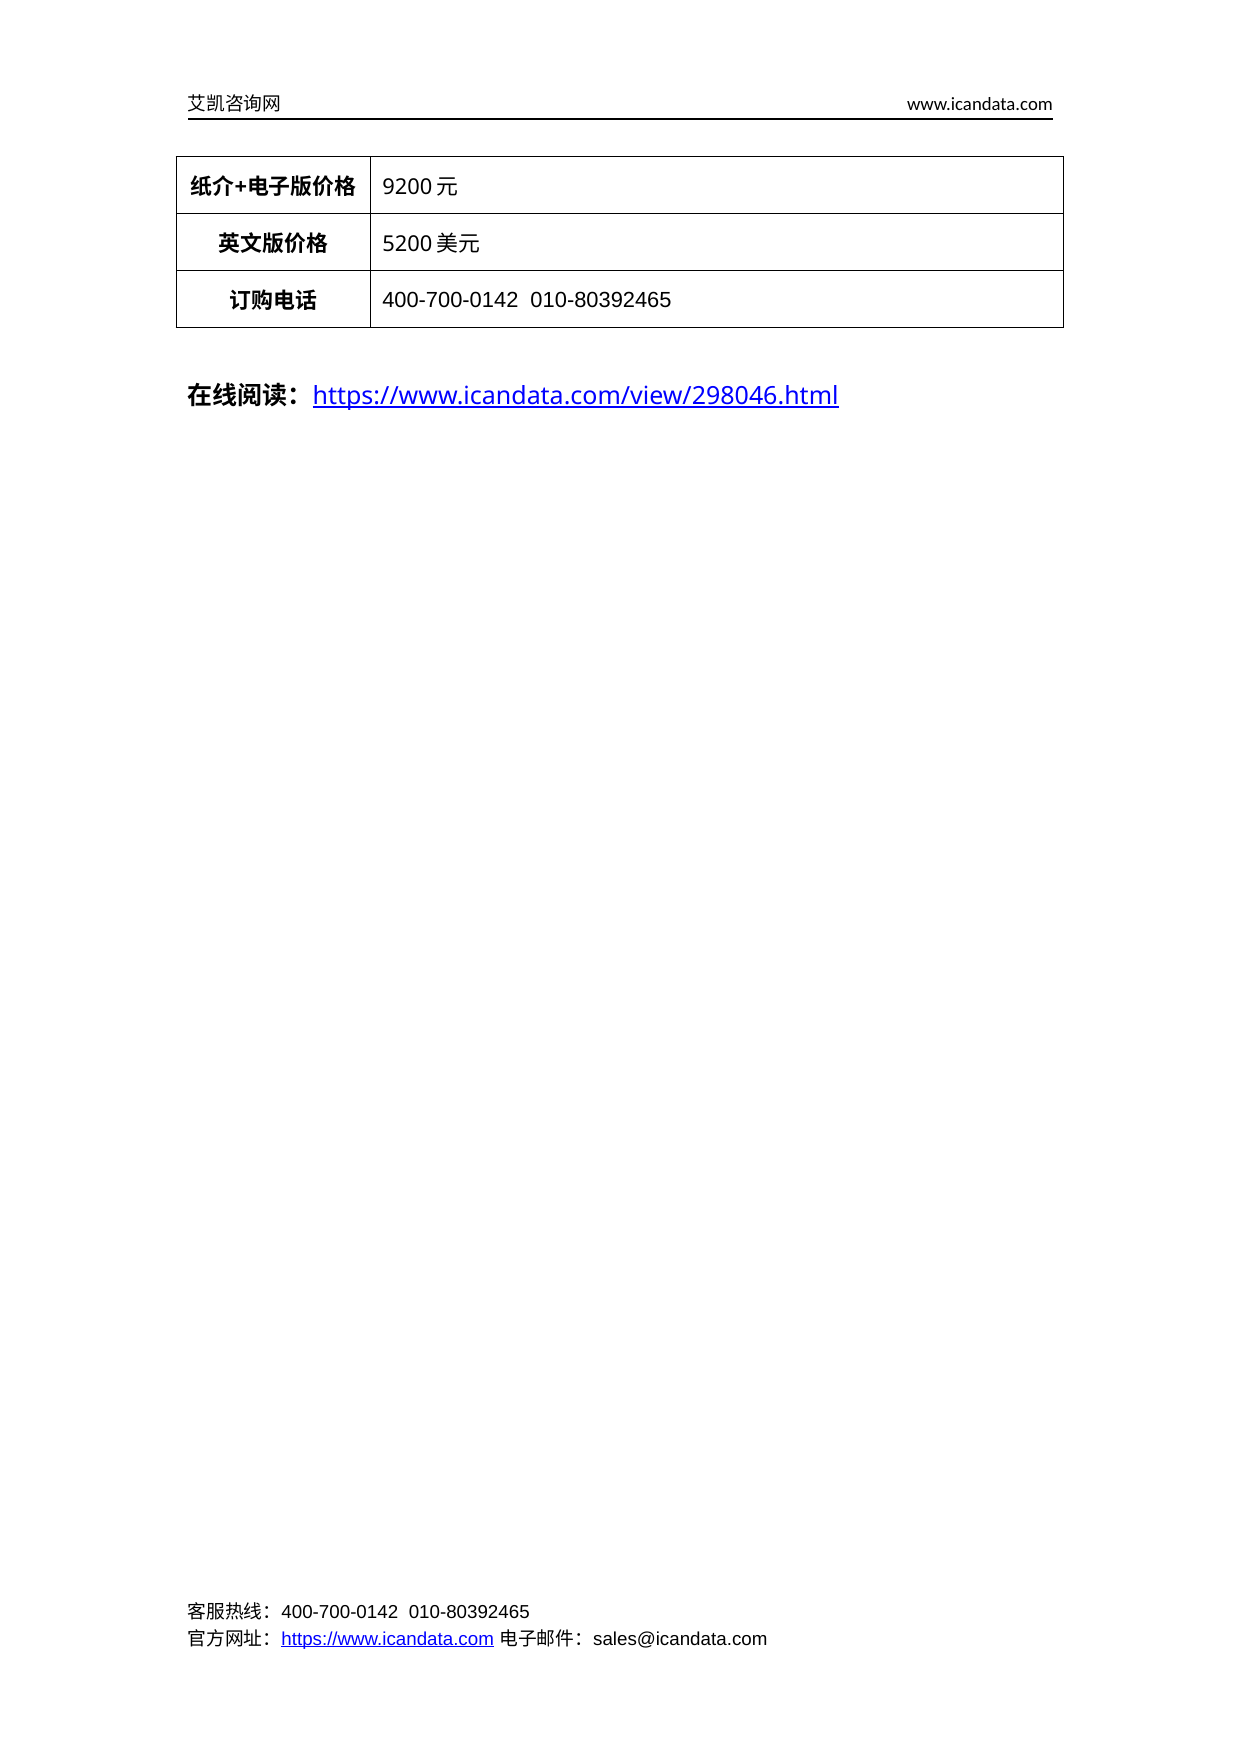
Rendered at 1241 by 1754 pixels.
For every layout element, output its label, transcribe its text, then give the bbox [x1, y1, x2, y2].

table_cell 订购电话 [177, 271, 370, 327]
table_cell 9200元 [371, 157, 1063, 213]
table_cell 纸介+电子版价格 [177, 157, 370, 213]
table_cell 5200美元 [371, 214, 1063, 270]
text 在线阅读：https://www.icandata.com/view/298046.html [187, 361, 1053, 426]
table_cell 400-700-0142 010-80392465 [371, 271, 1063, 327]
table_cell 英文版价格 [177, 214, 370, 270]
